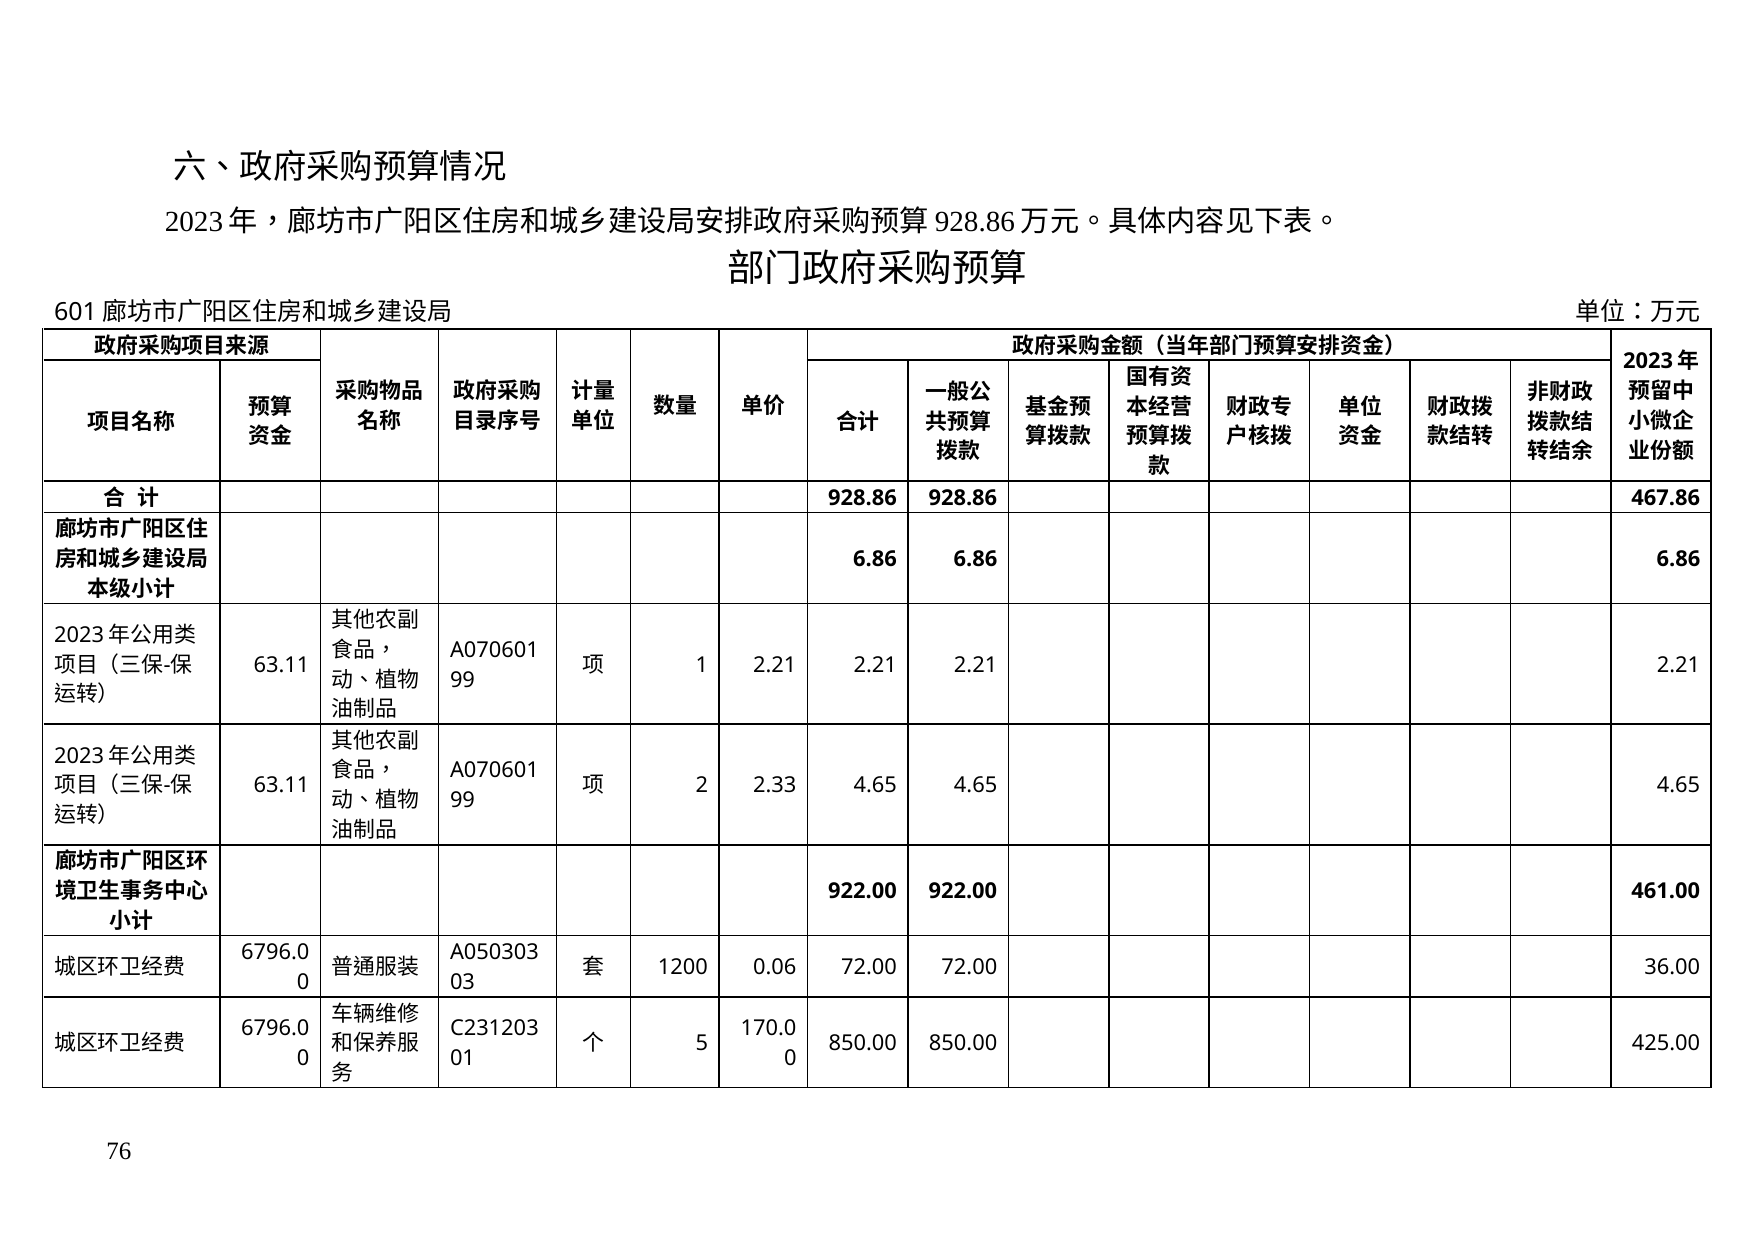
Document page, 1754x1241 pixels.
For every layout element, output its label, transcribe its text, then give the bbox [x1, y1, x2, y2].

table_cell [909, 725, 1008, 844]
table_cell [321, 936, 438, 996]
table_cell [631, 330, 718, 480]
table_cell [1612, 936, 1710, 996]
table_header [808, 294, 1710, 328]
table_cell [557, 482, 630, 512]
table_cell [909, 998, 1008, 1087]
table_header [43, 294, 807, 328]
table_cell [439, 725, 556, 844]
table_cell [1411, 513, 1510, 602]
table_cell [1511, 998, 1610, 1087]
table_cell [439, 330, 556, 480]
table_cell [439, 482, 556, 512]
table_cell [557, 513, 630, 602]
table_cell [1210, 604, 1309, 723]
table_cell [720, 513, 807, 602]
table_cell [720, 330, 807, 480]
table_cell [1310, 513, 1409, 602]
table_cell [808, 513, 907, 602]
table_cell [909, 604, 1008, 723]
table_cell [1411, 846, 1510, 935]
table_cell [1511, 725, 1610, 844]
text 六、政府采购预算情况 [106, 143, 1648, 188]
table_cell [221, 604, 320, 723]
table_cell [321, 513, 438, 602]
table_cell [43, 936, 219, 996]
text 2023年，廊坊市广阳区住房和城乡建设局安排政府采购预算928.86万元。具体内容见下表。 [106, 189, 1648, 241]
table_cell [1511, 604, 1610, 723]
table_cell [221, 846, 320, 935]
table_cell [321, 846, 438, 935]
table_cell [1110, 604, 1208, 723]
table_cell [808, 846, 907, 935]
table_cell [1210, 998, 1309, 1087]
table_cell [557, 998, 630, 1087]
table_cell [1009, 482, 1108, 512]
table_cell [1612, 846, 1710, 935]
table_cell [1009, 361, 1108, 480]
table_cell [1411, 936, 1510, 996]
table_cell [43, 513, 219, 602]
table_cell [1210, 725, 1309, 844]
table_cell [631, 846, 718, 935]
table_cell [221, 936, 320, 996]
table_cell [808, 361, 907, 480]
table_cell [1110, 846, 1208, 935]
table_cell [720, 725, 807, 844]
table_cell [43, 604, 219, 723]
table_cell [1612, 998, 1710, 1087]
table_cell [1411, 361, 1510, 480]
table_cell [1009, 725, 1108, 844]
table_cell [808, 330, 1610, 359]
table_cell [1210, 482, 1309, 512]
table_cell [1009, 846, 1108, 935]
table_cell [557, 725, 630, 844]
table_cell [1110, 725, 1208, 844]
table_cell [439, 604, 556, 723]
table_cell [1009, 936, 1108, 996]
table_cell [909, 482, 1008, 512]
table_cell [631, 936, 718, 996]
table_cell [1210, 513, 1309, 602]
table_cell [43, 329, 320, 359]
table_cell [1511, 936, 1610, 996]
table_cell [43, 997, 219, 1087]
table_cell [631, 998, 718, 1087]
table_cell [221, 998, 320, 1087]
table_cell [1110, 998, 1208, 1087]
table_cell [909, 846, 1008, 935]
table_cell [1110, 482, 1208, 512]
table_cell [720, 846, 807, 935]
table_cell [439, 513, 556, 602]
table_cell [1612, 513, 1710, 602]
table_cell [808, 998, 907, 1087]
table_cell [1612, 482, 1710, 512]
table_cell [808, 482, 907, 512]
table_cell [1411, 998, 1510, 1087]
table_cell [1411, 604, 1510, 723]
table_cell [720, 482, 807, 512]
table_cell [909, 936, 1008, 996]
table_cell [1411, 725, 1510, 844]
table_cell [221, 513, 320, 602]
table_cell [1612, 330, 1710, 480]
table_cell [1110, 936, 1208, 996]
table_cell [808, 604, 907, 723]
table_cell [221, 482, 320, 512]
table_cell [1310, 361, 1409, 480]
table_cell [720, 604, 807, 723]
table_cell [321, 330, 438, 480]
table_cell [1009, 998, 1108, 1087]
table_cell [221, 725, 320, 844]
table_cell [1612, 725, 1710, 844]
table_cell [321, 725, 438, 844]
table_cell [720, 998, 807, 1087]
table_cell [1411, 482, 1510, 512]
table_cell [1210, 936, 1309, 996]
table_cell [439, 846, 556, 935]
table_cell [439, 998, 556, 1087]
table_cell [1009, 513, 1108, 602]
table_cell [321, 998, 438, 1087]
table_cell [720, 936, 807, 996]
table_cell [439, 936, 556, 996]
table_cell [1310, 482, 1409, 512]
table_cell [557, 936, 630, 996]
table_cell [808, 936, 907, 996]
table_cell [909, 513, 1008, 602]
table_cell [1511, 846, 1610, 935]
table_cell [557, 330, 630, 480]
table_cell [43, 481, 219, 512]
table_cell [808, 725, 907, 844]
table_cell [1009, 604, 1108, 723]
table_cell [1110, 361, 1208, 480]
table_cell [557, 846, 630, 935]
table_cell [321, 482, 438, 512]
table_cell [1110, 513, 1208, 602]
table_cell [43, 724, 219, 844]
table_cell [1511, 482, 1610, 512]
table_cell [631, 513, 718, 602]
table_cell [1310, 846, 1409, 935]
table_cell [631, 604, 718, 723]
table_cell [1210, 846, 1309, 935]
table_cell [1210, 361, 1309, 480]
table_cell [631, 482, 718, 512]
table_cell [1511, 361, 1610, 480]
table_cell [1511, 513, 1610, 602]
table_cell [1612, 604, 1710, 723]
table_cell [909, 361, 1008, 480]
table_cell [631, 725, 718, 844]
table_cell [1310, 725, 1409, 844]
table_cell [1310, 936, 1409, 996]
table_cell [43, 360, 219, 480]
text 部门政府采购预算 [106, 241, 1648, 292]
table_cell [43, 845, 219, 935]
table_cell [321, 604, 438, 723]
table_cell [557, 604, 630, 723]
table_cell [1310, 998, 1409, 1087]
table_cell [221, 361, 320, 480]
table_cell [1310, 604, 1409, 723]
